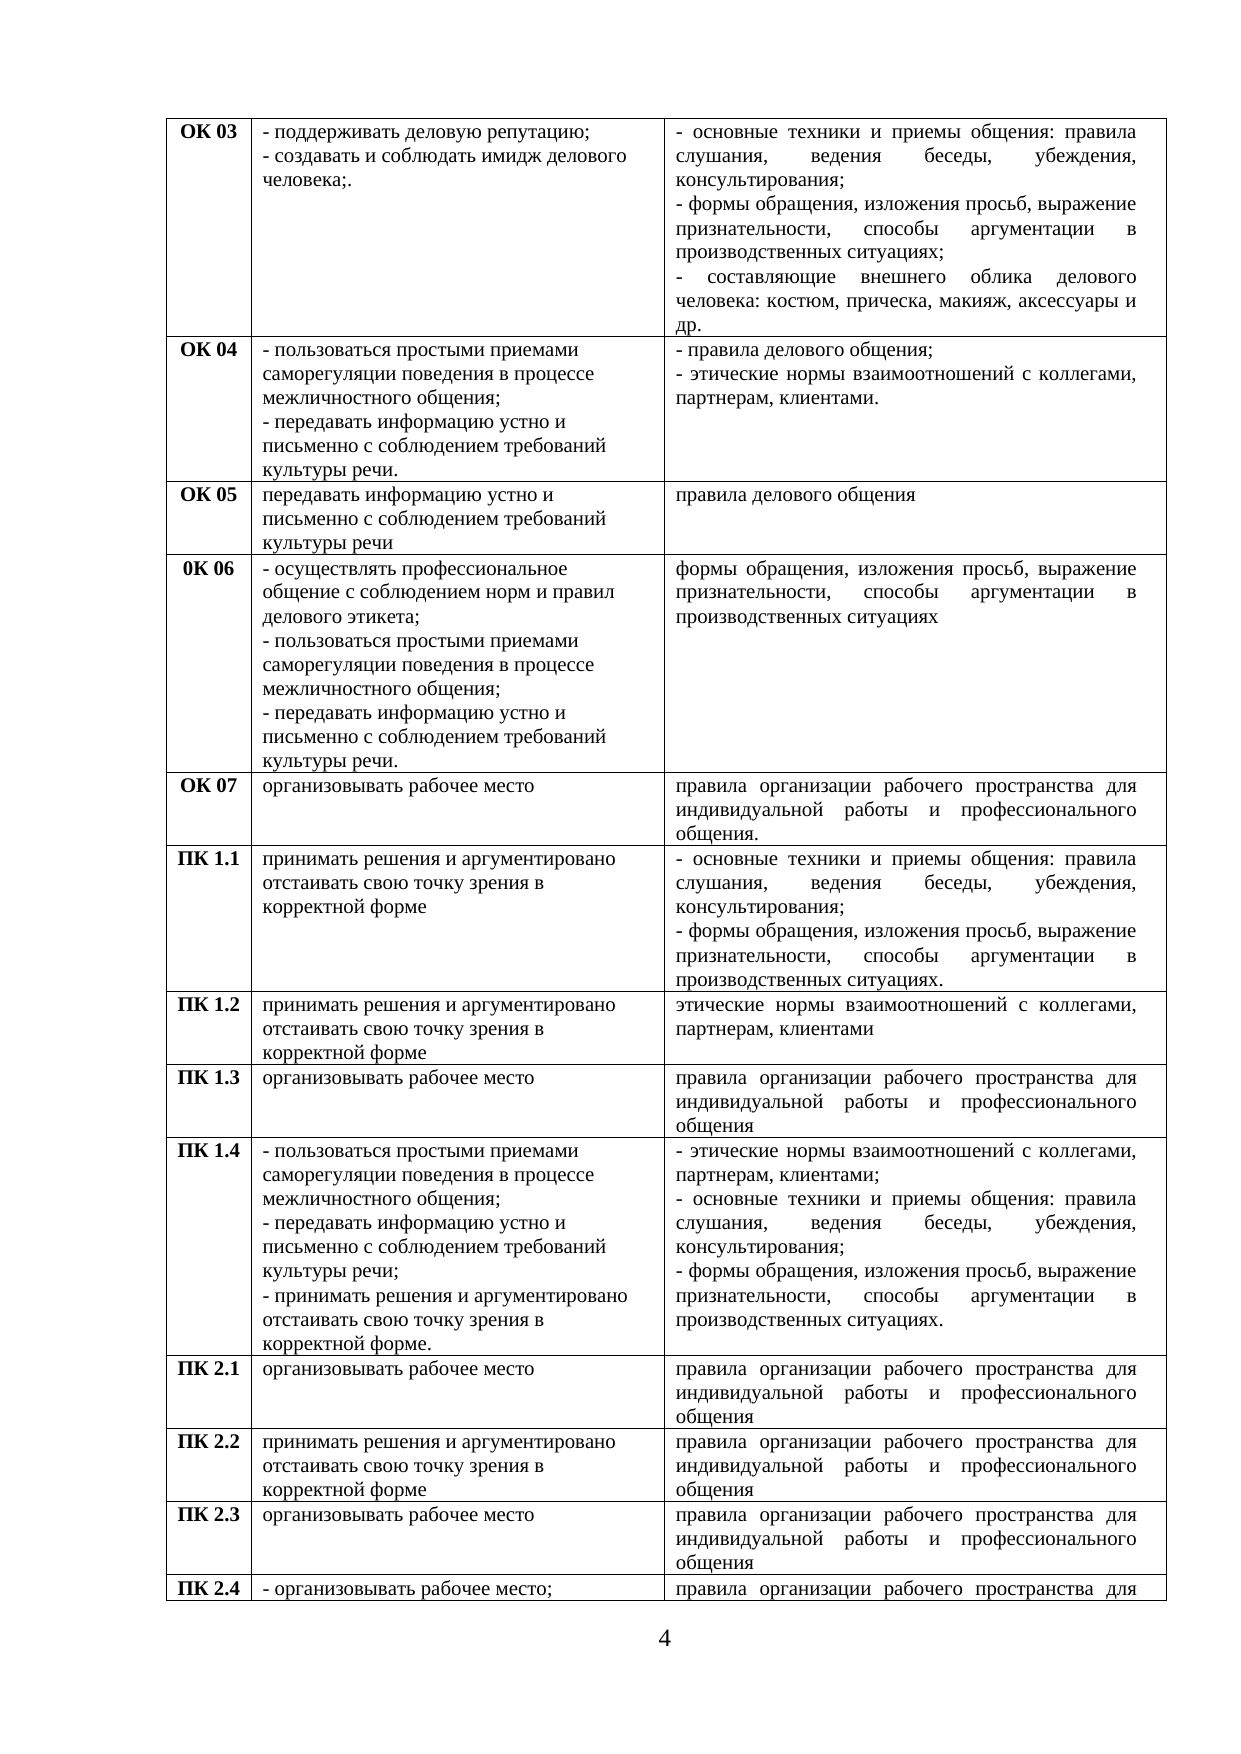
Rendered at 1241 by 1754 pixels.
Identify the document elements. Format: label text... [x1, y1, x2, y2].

table_cell организовывать рабочее место [252, 1502, 664, 1574]
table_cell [665, 1575, 1166, 1599]
table_cell - поддерживать деловую репутацию; - создавать и соблюдать имидж делового человека;. [252, 119, 664, 336]
table_cell - основные техники и приемы общения: правила слушания, ведения беседы, убеждения, консультирования; - формы обращения, изложения просьб, выражение признательности, способы аргументации в производственных ситуациях; - составляющие внешнего облика делового человека: костюм, прическа, макияж, аксессуары и др. [665, 119, 1166, 336]
table_cell правила организации рабочего пространства для индивидуальной работы и профессионального общения [665, 1065, 1166, 1137]
table_cell ПК 1.2 [167, 992, 251, 1064]
table_cell - осуществлять профессиональное общение с соблюдением норм и правил делового этикета; - пользоваться простыми приемами саморегуляции поведения в процессе межличностного общения; - передавать информацию устно и письменно с соблюдением требований культуры речи. [252, 555, 664, 772]
table_cell ОК 05 [167, 482, 251, 554]
table_cell ПК 2.1 [167, 1356, 251, 1428]
table_cell ПК 1.1 [167, 846, 251, 991]
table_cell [252, 1575, 664, 1599]
table_cell правила делового общения [665, 482, 1166, 554]
table_cell ПК 2.2 [167, 1429, 251, 1501]
table_cell 0К 06 [167, 555, 251, 772]
table_cell организовывать рабочее место [252, 773, 664, 845]
table_cell ОК 04 [167, 337, 251, 481]
table_cell - основные техники и приемы общения: правила слушания, ведения беседы, убеждения, консультирования; - формы обращения, изложения просьб, выражение признательности, способы аргументации в производственных ситуациях. [665, 846, 1166, 991]
table_cell передавать информацию устно и письменно с соблюдением требований культуры речи [252, 482, 664, 554]
table_cell - правила делового общения; - этические нормы взаимоотношений с коллегами, партнерам, клиентами. [665, 337, 1166, 481]
table_cell ОК 03 [167, 119, 251, 336]
table_cell - этические нормы взаимоотношений с коллегами, партнерам, клиентами; - основные техники и приемы общения: правила слушания, ведения беседы, убеждения, консультирования; - формы обращения, изложения просьб, выражение признательности, способы аргументации в производственных ситуациях. [665, 1138, 1166, 1355]
table_cell принимать решения и аргументировано отстаивать свою точку зрения в корректной форме [252, 1429, 664, 1501]
table_cell организовывать рабочее место [252, 1356, 664, 1428]
table_cell - пользоваться простыми приемами саморегуляции поведения в процессе межличностного общения; - передавать информацию устно и письменно с соблюдением требований культуры речи; - принимать решения и аргументировано отстаивать свою точку зрения в корректной форме. [252, 1138, 664, 1355]
table_cell ПК 2.3 [167, 1502, 251, 1574]
table_cell ПК 1.3 [167, 1065, 251, 1137]
table_cell организовывать рабочее место [252, 1065, 664, 1137]
table_cell ОК 07 [167, 773, 251, 845]
table_cell правила организации рабочего пространства для индивидуальной работы и профессионального общения. [665, 773, 1166, 845]
table_cell ПК 1.4 [167, 1138, 251, 1355]
table_cell правила организации рабочего пространства для индивидуальной работы и профессионального общения [665, 1356, 1166, 1428]
table_cell правила организации рабочего пространства для индивидуальной работы и профессионального общения [665, 1429, 1166, 1501]
table_cell формы обращения, изложения просьб, выражение признательности, способы аргументации в производственных ситуациях [665, 555, 1166, 772]
table_cell этические нормы взаимоотношений с коллегами, партнерам, клиентами [665, 992, 1166, 1064]
table_cell принимать решения и аргументировано отстаивать свою точку зрения в корректной форме [252, 846, 664, 991]
table_cell принимать решения и аргументировано отстаивать свою точку зрения в корректной форме [252, 992, 664, 1064]
table_cell правила организации рабочего пространства для индивидуальной работы и профессионального общения [665, 1502, 1166, 1574]
table_cell ПК 2.4 [167, 1575, 251, 1599]
